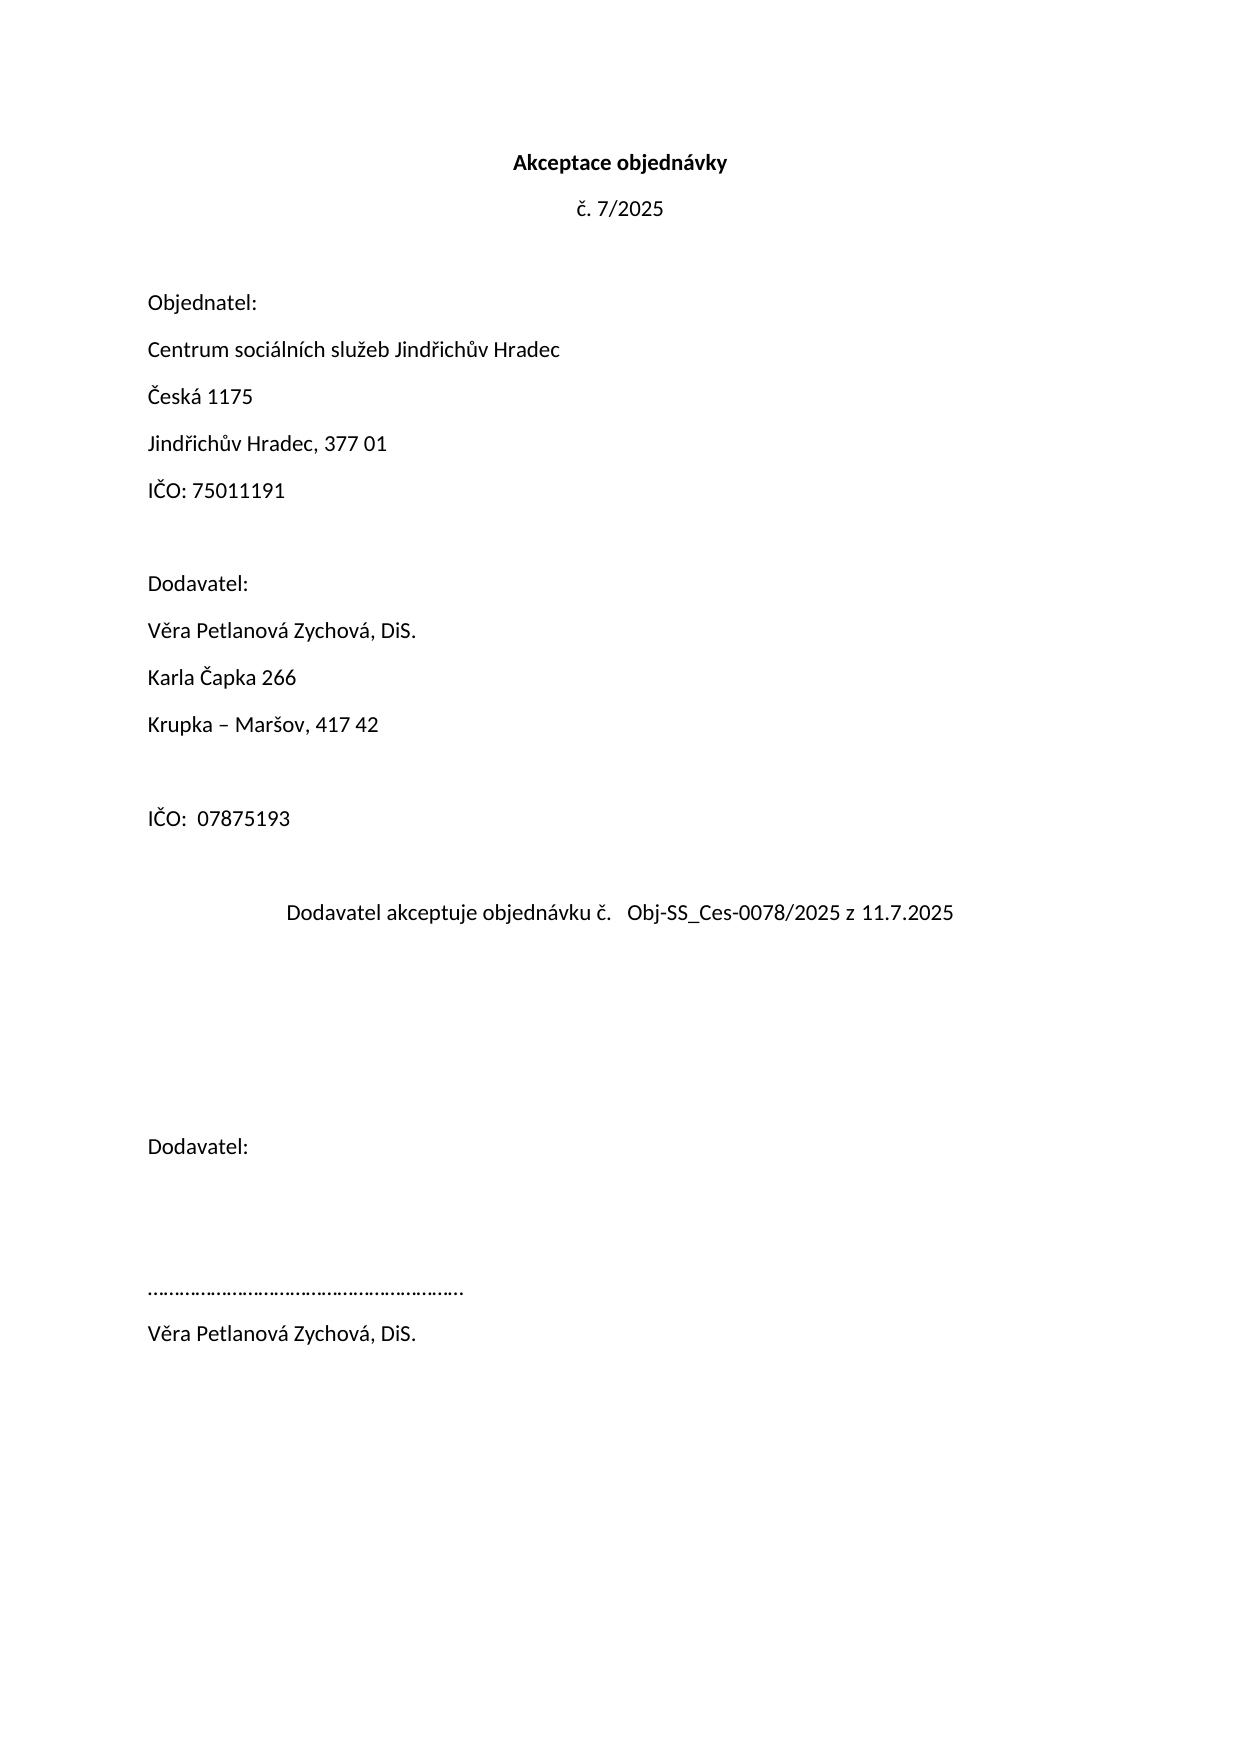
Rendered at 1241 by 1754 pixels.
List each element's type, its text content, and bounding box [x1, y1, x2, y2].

text Objednatel: [148, 288, 1093, 316]
text Krupka – Maršov, 417 42 [148, 710, 1093, 738]
text Česká 1175 [148, 382, 1093, 410]
text IČO: 75011191 [148, 476, 1093, 504]
text Karla Čapka 266 [148, 663, 1093, 691]
text č. 7/2025 [148, 194, 1093, 222]
text Jindřichův Hradec, 377 01 [148, 429, 1093, 457]
text Věra Petlanová Zychová, DiS. [148, 1319, 1093, 1347]
text Centrum sociálních služeb Jindřichův Hradec [148, 335, 1093, 363]
text Dodavatel akceptuje objednávku č. Obj-SS_Ces-0078/2025 z 11.7.2025 [148, 898, 1093, 926]
text …………………………………………………… [148, 1273, 1093, 1301]
text IČO: 07875193 [148, 804, 1093, 832]
text Dodavatel: [148, 1132, 1093, 1160]
text Dodavatel: [148, 569, 1093, 597]
text Akceptace objednávky [148, 148, 1093, 176]
text Věra Petlanová Zychová, DiS. [148, 616, 1093, 644]
